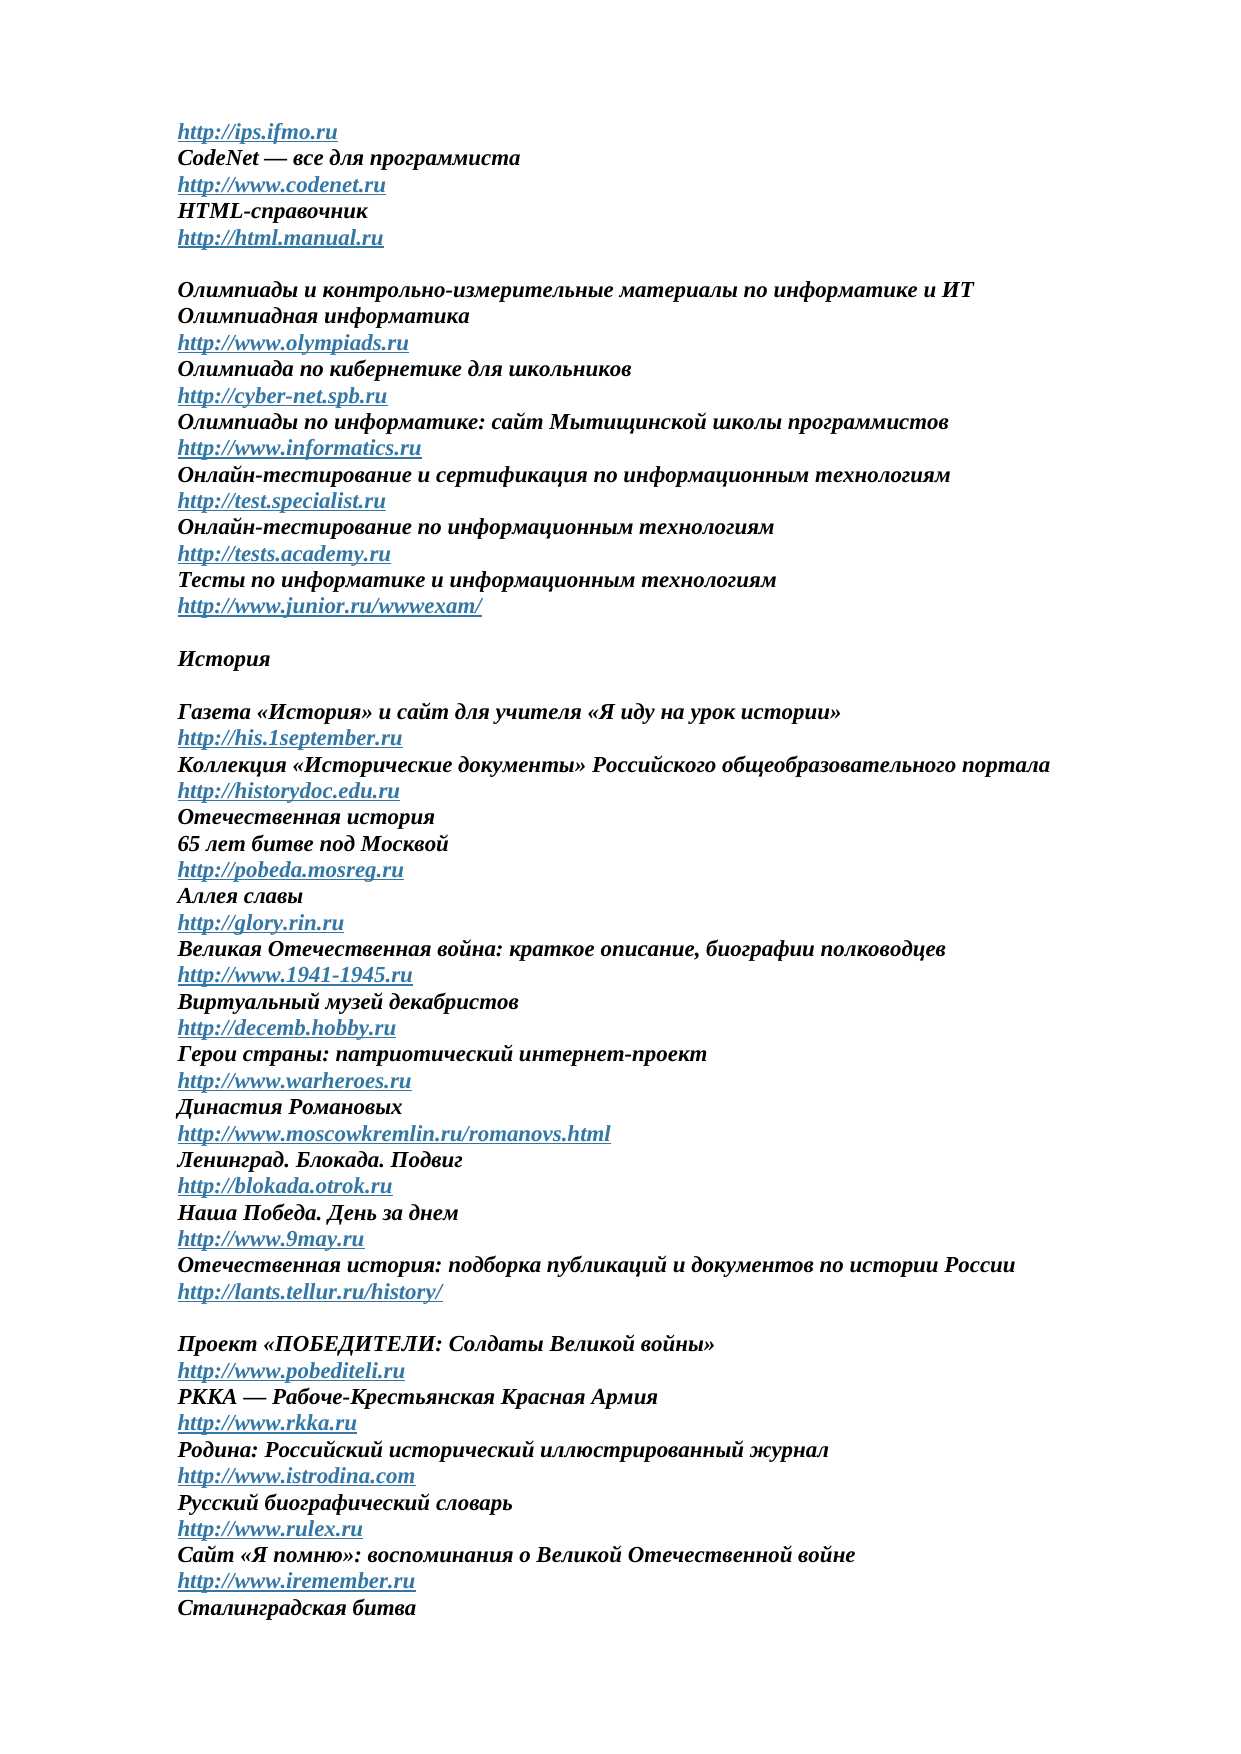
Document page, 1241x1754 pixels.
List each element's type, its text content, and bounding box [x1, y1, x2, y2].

text http://www.pobediteli.ru [177, 1357, 1152, 1383]
text http://www.junior.ru/wwwexam/ [177, 592, 1152, 619]
text Русский биографический словарь [177, 1488, 1152, 1515]
text http://www.rulex.ru [177, 1515, 1152, 1541]
text http://www.iremember.ru [177, 1568, 1152, 1594]
text Отечественная история [177, 803, 1152, 830]
text http://www.9may.ru [177, 1225, 1152, 1251]
text Онлайн-тестирование и сертификация по информационным технологиям [177, 461, 1152, 487]
text Проект «ПОБЕДИТЕЛИ: Солдаты Великой войны» [177, 1330, 1152, 1357]
text Ленинград. Блокада. Подвиг [177, 1146, 1152, 1172]
text CodeNet — все для программиста [177, 144, 1152, 171]
text Олимпиады и контрольно-измерительные материалы по информатике и ИТ [177, 276, 1152, 303]
text http://test.specialist.ru [177, 487, 1152, 513]
text Отечественная история: подборка публикаций и документов по истории России [177, 1251, 1152, 1278]
text Династия Романовых [177, 1093, 1152, 1119]
text http://www.informatics.ru [177, 434, 1152, 461]
text http://www.warheroes.ru [177, 1067, 1152, 1093]
text Великая Отечественная война: краткое описание, биографии полководцев [177, 935, 1152, 961]
text http://html.manual.ru [177, 223, 1152, 250]
text http://lants.tellur.ru/history/ [177, 1278, 1152, 1304]
text Родина: Российский исторический иллюстрированный журнал [177, 1436, 1152, 1462]
text http://www.codenet.ru [177, 171, 1152, 197]
text Газета «История» и сайт для учителя «Я иду на урок истории» [177, 698, 1152, 724]
text http://www.rkka.ru [177, 1409, 1152, 1436]
text http://www.olympiads.ru [177, 329, 1152, 355]
text http://glory.rin.ru [177, 909, 1152, 935]
text http://historydoc.edu.ru [177, 777, 1152, 803]
text Сталинградская битва [177, 1594, 1152, 1620]
text http://www.istrodina.com [177, 1462, 1152, 1488]
text Тесты по информатике и информационным технологиям [177, 566, 1152, 592]
text http://www.1941-1945.ru [177, 961, 1152, 988]
text 65 лет битве под Москвой [177, 830, 1152, 856]
text Аллея славы [177, 882, 1152, 909]
text Виртуальный музей декабристов [177, 988, 1152, 1014]
text http://decemb.hobby.ru [177, 1014, 1152, 1041]
text http://pobeda.mosreg.ru [177, 856, 1152, 882]
text Олимпиада по кибернетике для школьников [177, 355, 1152, 382]
text http://www.moscowkremlin.ru/romanovs.html [177, 1119, 1152, 1146]
text Герои страны: патриотический интернет-проект [177, 1041, 1152, 1067]
text Наша Победа. День за днем [177, 1199, 1152, 1225]
text http://his.1september.ru [177, 724, 1152, 751]
text HTML-справочник [177, 197, 1152, 223]
text Коллекция «Исторические документы» Российского общеобразовательного портала [177, 751, 1152, 777]
text Сайт «Я помню»: воспоминания о Великой Отечественной войне [177, 1541, 1152, 1568]
text РККА — Рабоче-Крестьянская Красная Армия [177, 1383, 1152, 1409]
text http://cyber-net.spb.ru [177, 382, 1152, 408]
text http://tests.academy.ru [177, 540, 1152, 566]
text Олимпиады по информатике: сайт Мытищинской школы программистов [177, 408, 1152, 434]
text Олимпиадная информатика [177, 303, 1152, 329]
text http://blokada.otrok.ru [177, 1172, 1152, 1199]
text История [177, 645, 1152, 672]
text Онлайн-тестирование по информационным технологиям [177, 513, 1152, 540]
text http://ips.ifmo.ru [177, 118, 1152, 144]
